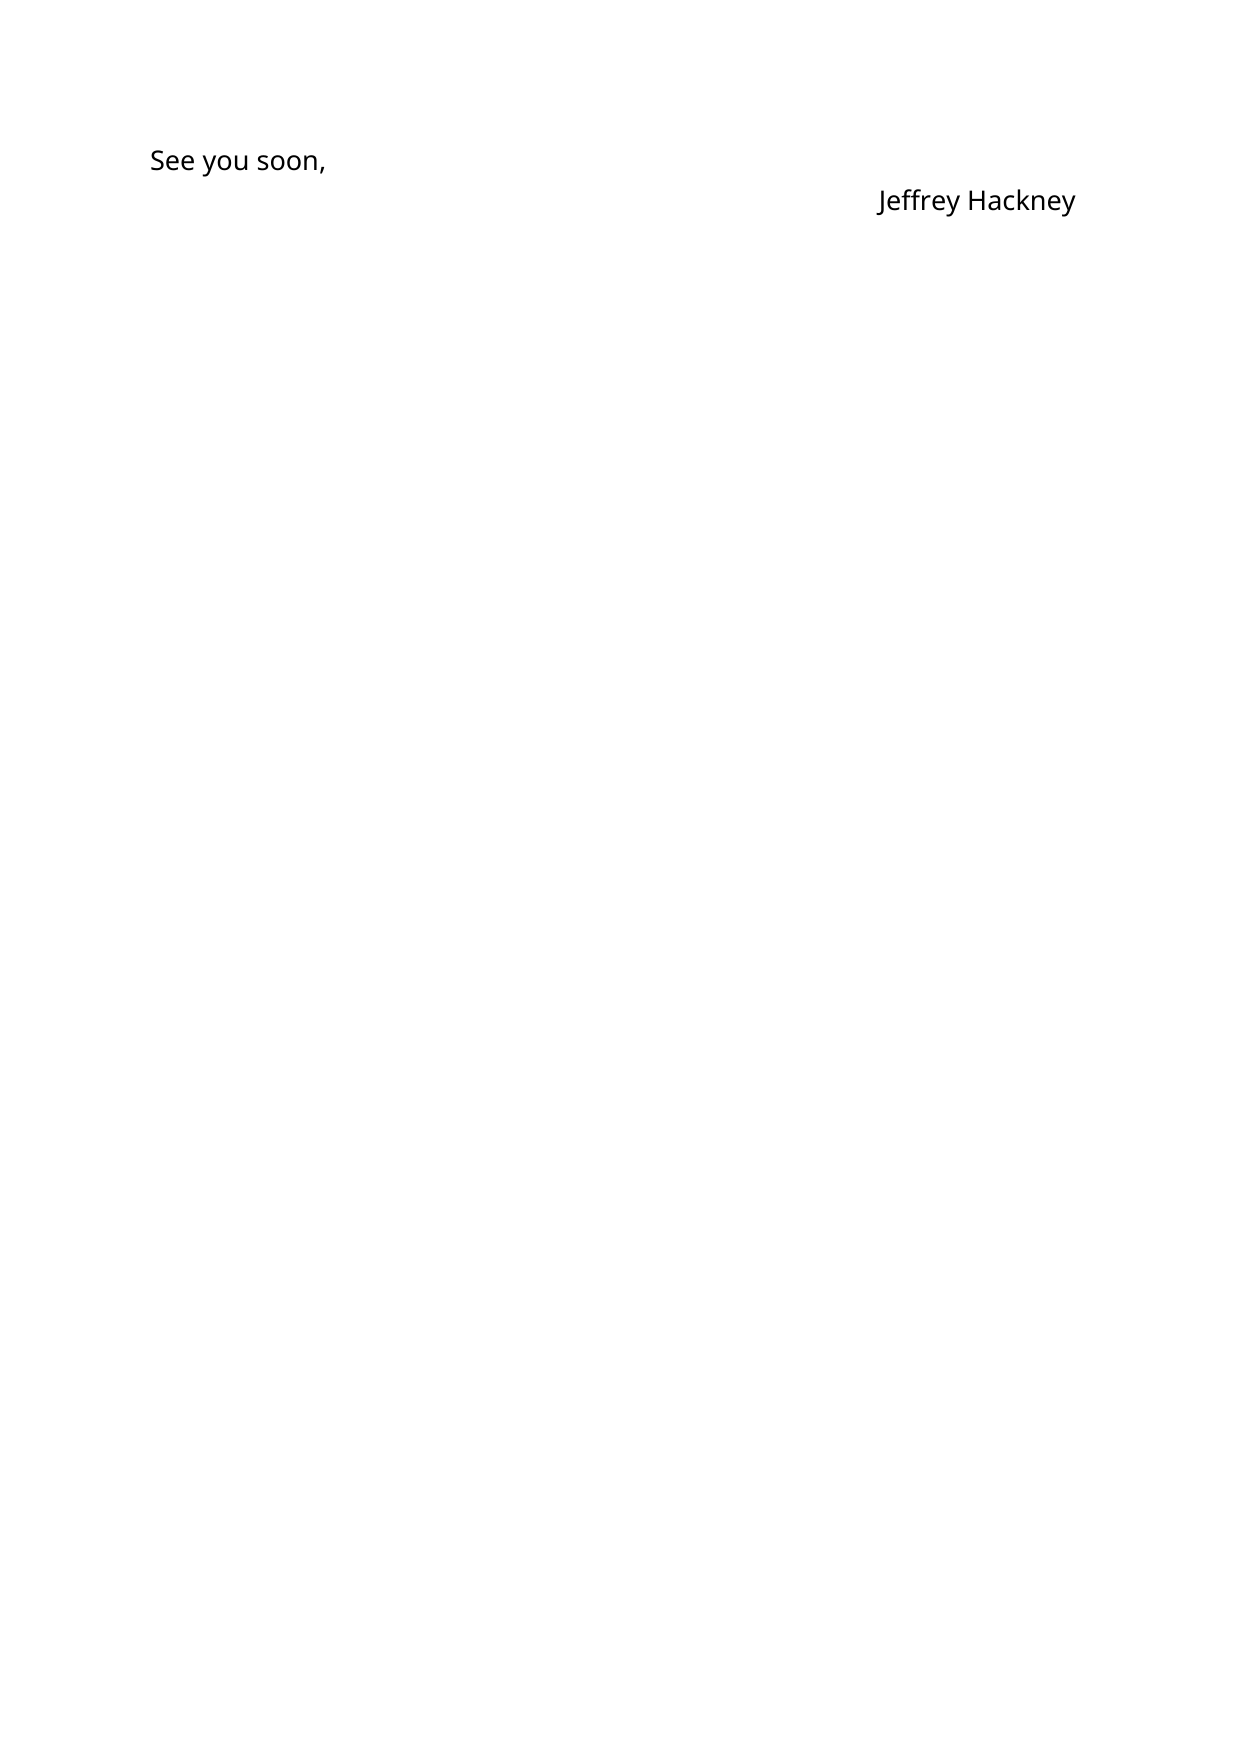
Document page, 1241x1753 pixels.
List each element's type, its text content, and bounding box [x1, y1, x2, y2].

text Jeffrey Hackney [878, 181, 1103, 218]
text See you soon, [150, 142, 1103, 178]
